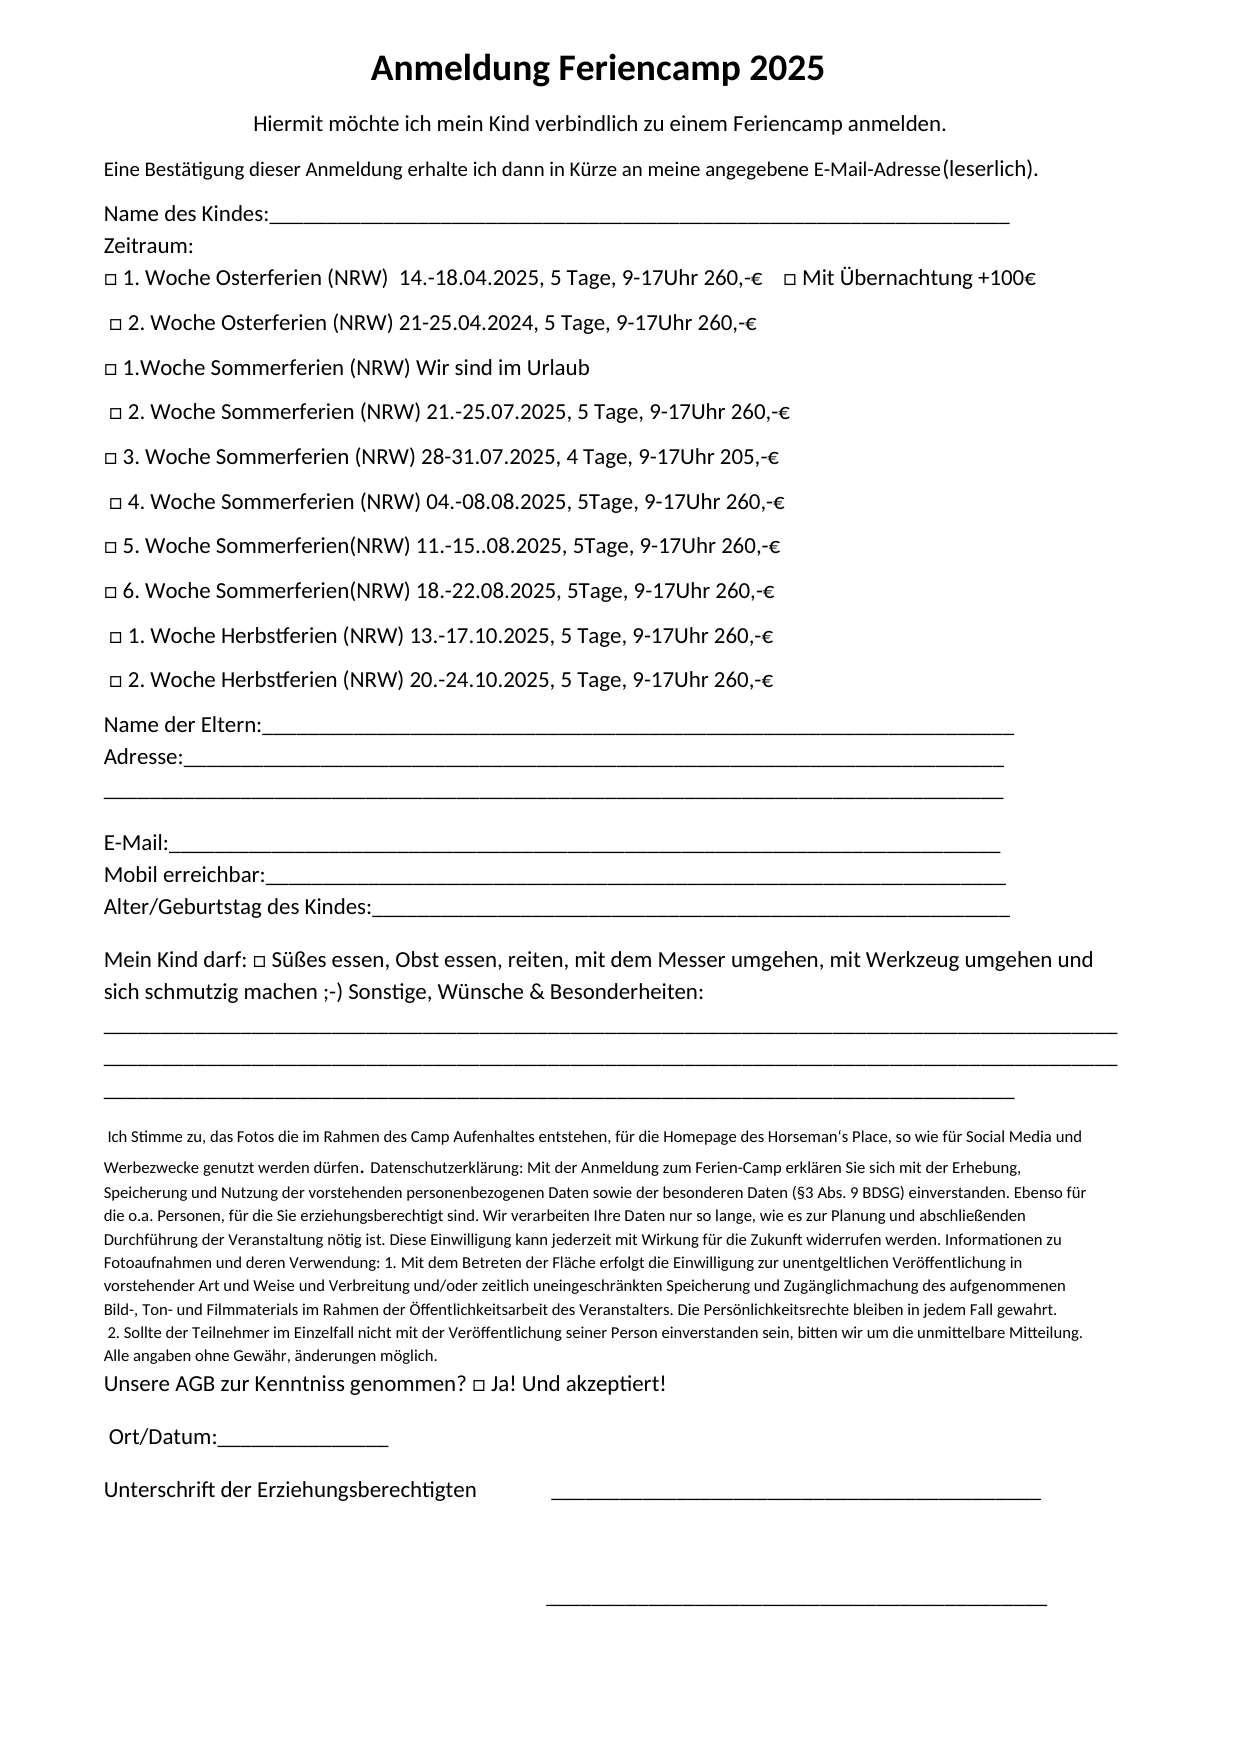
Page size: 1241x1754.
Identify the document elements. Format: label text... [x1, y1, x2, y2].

text Name des Kindes:_________________________________________________________________ Zeitraum: [103, 199, 1093, 259]
text Alle angaben ohne Gewähr, änderungen möglich. [103, 1346, 1093, 1366]
text Ich Stimme zu, das Fotos die im Rahmen des Camp Aufenhaltes entstehen, für die Homepage des Horseman‘s Place, so wie für Social Media und Werbezwecke genutzt werden dürfen. Datenschutzerklärung: Mit der Anmeldung zum Ferien-Camp erklären Sie sich mit der Erhebung, Speicherung und Nutzung der vorstehenden personenbezogenen Daten sowie der besonderen Daten (§3 Abs. 9 BDSG) einverstanden. Ebenso für die o.a. Personen, für die Sie erziehungsberechtigt sind. Wir verarbeiten Ihre Daten nur so lange, wie es zur Planung und abschließenden Durchführung der Veranstaltung nötig ist. Diese Einwilligung kann jederzeit mit Wirkung für die Zukunft widerrufen werden. Informationen zu Fotoaufnahmen und deren Verwendung: 1. Mit dem Betreten der Fläche erfolgt die Einwilligung zur unentgeltlichen Veröffentlichung in vorstehender Art und Weise und Verbreitung und/oder zeitlich uneingeschränkten Speicherung und Zugänglichmachung des aufgenommenen Bild-, Ton- und Filmmaterials im Rahmen der Öffentlichkeitsarbeit des Veranstalters. Die Persönlichkeitsrechte bleiben in jedem Fall gewahrt. [103, 1127, 1093, 1319]
text Unterschrift der Erziehungsberechtigten ___________________________________________ [103, 1475, 1093, 1503]
text 2. Sollte der Teilnehmer im Einzelfall nicht mit der Veröffentlichung seiner Person einverstanden sein, bitten wir um die unmittelbare Mitteilung. [103, 1322, 1093, 1343]
text □ 3. Woche Sommerferien (NRW) 28-31.07.2025, 4 Tage, 9-17Uhr 205,-€ [103, 442, 1093, 470]
text ____________________________________________ [472, 1581, 1093, 1609]
text Hiermit möchte ich mein Kind verbindlich zu einem Feriencamp anmelden. [103, 109, 1093, 138]
text □ 1. Woche Herbstferien (NRW) 13.-17.10.2025, 5 Tage, 9-17Uhr 260,-€ [103, 621, 1093, 649]
text □ 1. Woche Osterferien (NRW) 14.-18.04.2025, 5 Tage, 9-17Uhr 260,-€ □ Mit Übernachtung +100€ [103, 263, 1093, 291]
text E-Mail:_________________________________________________________________________ Mobil erreichbar:_________________________________________________________________ Alter/Geburtstag des Kindes:________________________________________________________ [103, 828, 1093, 920]
text Name der Eltern:__________________________________________________________________ Adresse:________________________________________________________________________ _______________________________________________________________________________ [103, 710, 1093, 803]
text □ 2. Woche Herbstferien (NRW) 20.-24.10.2025, 5 Tage, 9-17Uhr 260,-€ [103, 666, 1093, 693]
text Anmeldung Feriencamp 2025 [103, 44, 1093, 90]
text □ 6. Woche Sommerferien(NRW) 18.-22.08.2025, 5Tage, 9-17Uhr 260,-€ [103, 576, 1093, 604]
text Mein Kind darf: □ Süßes essen, Obst essen, reiten, mit dem Messer umgehen, mit Werkzeug umgehen und sich schmutzig machen ;-) Sonstige, Wünsche & Besonderheiten: __________________________________________________________________________________________________________________________________________________________________________________________________________________________________________________________________ [103, 945, 1122, 1102]
text □ 4. Woche Sommerferien (NRW) 04.-08.08.2025, 5Tage, 9-17Uhr 260,-€ [74, 487, 1093, 515]
text □ 2. Woche Sommerferien (NRW) 21.-25.07.2025, 5 Tage, 9-17Uhr 260,-€ [103, 397, 1093, 425]
text □ 5. Woche Sommerferien(NRW) 11.-15..08.2025, 5Tage, 9-17Uhr 260,-€ [103, 531, 1093, 559]
text □ 1.Woche Sommerferien (NRW) Wir sind im Urlaub [103, 353, 1093, 381]
text Ort/Datum:_______________ [103, 1422, 1093, 1450]
text □ 2. Woche Osterferien (NRW) 21-25.04.2024, 5 Tage, 9-17Uhr 260,-€ [103, 308, 1093, 336]
text Eine Bestätigung dieser Anmeldung erhalte ich dann in Kürze an meine angegebene E-Mail-Adresse(leserlich). [103, 154, 1093, 182]
text Unsere AGB zur Kenntniss genommen? □ Ja! Und akzeptiert! [103, 1369, 1093, 1397]
